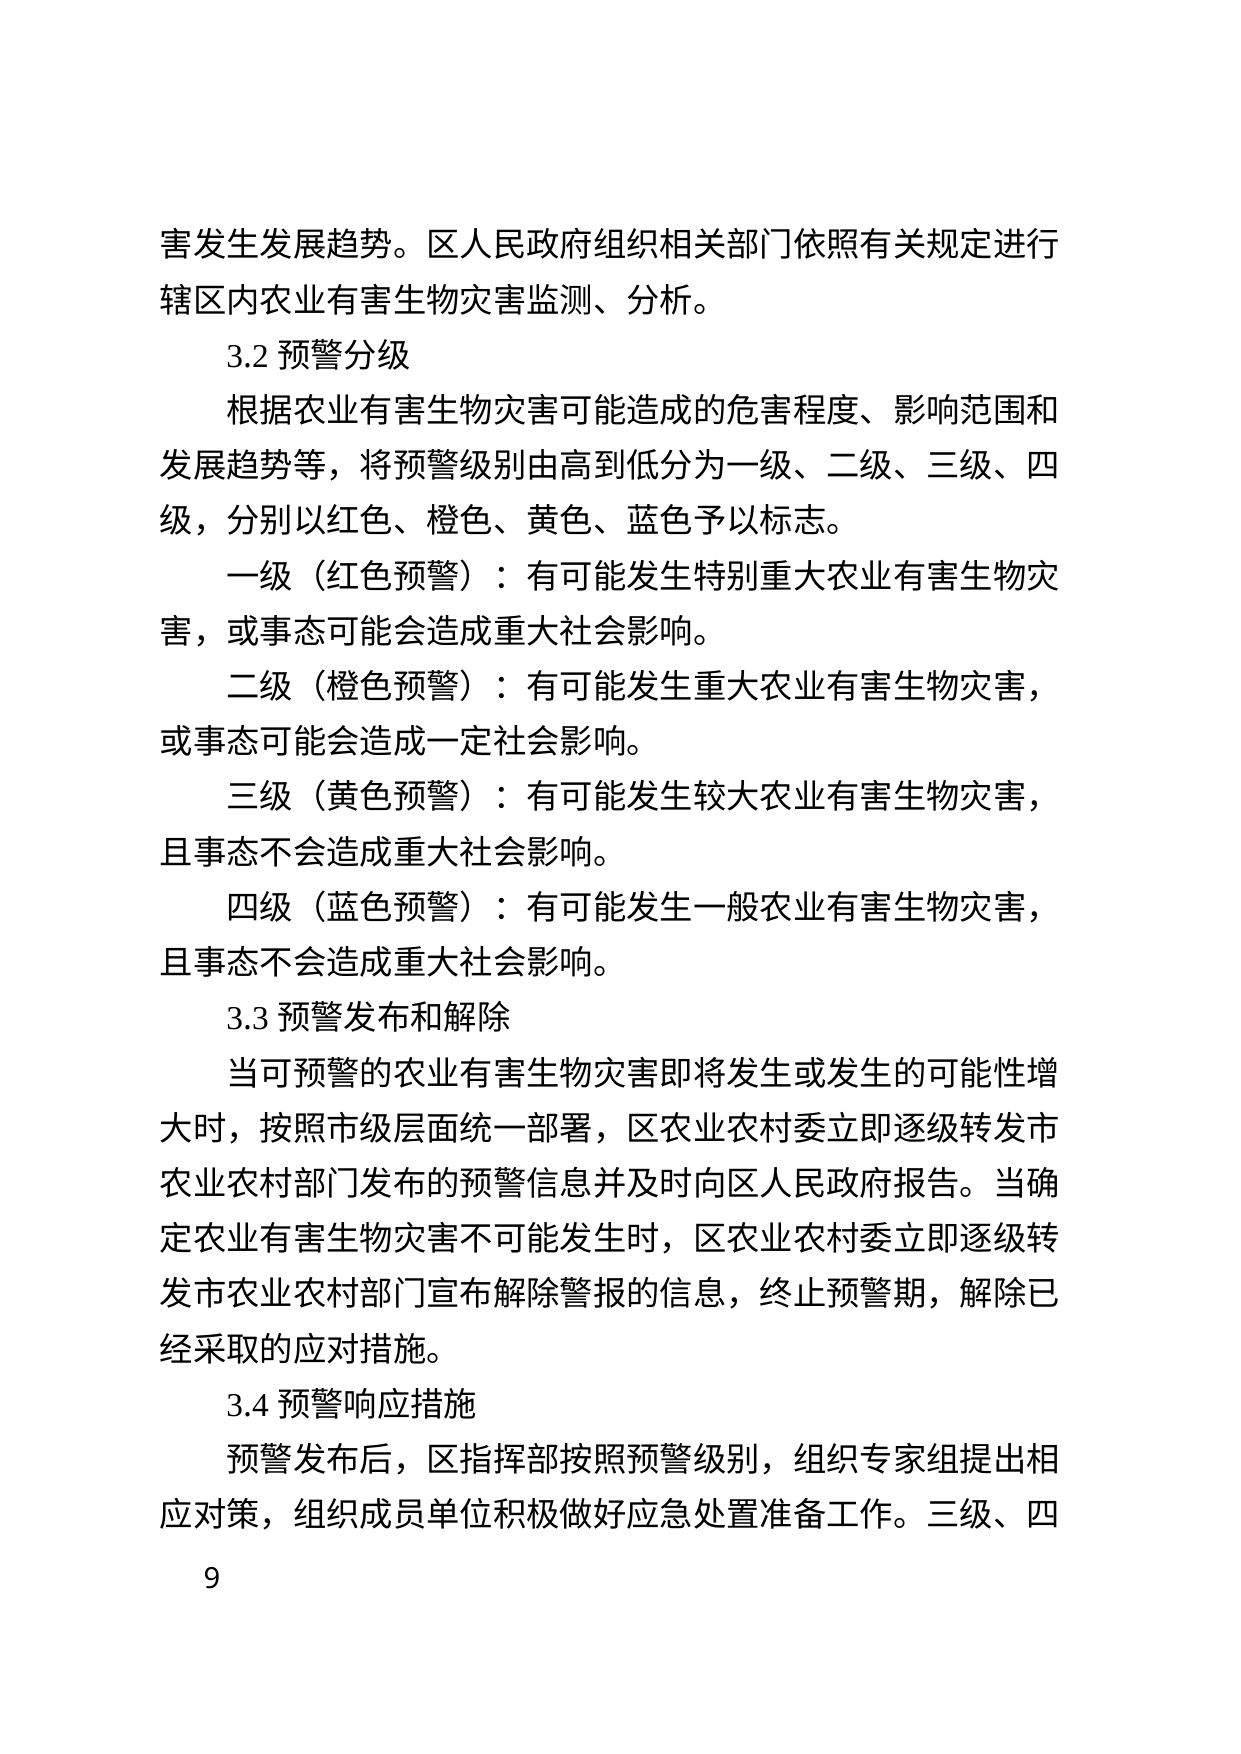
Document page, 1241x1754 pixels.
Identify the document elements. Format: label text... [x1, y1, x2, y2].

text 二级（橙色预警）：有可能发生重大农业有害生物灾害，或事态可能会造成一定社会影响。 [159, 654, 1081, 765]
text 当可预警的农业有害生物灾害即将发生或发生的可能性增大时，按照市级层面统一部署，区农业农村委立即逐级转发市农业农村部门发布的预警信息并及时向区人民政府报告。当确定农业有害生物灾害不可能发生时，区农业农村委立即逐级转发市农业农村部门宣布解除警报的信息，终止预警期，解除已经采取的应对措施。 [159, 1041, 1081, 1372]
text 3.2 预警分级 [159, 323, 1081, 378]
text 根据农业有害生物灾害可能造成的危害程度、影响范围和发展趋势等，将预警级别由高到低分为一级、二级、三级、四级，分别以红色、橙色、黄色、蓝色予以标志。 [159, 378, 1081, 544]
text 一级（红色预警）：有可能发生特别重大农业有害生物灾害，或事态可能会造成重大社会影响。 [159, 544, 1081, 654]
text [159, 1427, 1081, 1538]
text 3.4 预警响应措施 [159, 1372, 1081, 1427]
text 3.3 预警发布和解除 [159, 986, 1081, 1041]
text 三级（黄色预警）：有可能发生较大农业有害生物灾害，且事态不会造成重大社会影响。 [159, 765, 1081, 875]
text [159, 213, 1081, 323]
text 四级（蓝色预警）：有可能发生一般农业有害生物灾害，且事态不会造成重大社会影响。 [159, 875, 1081, 986]
